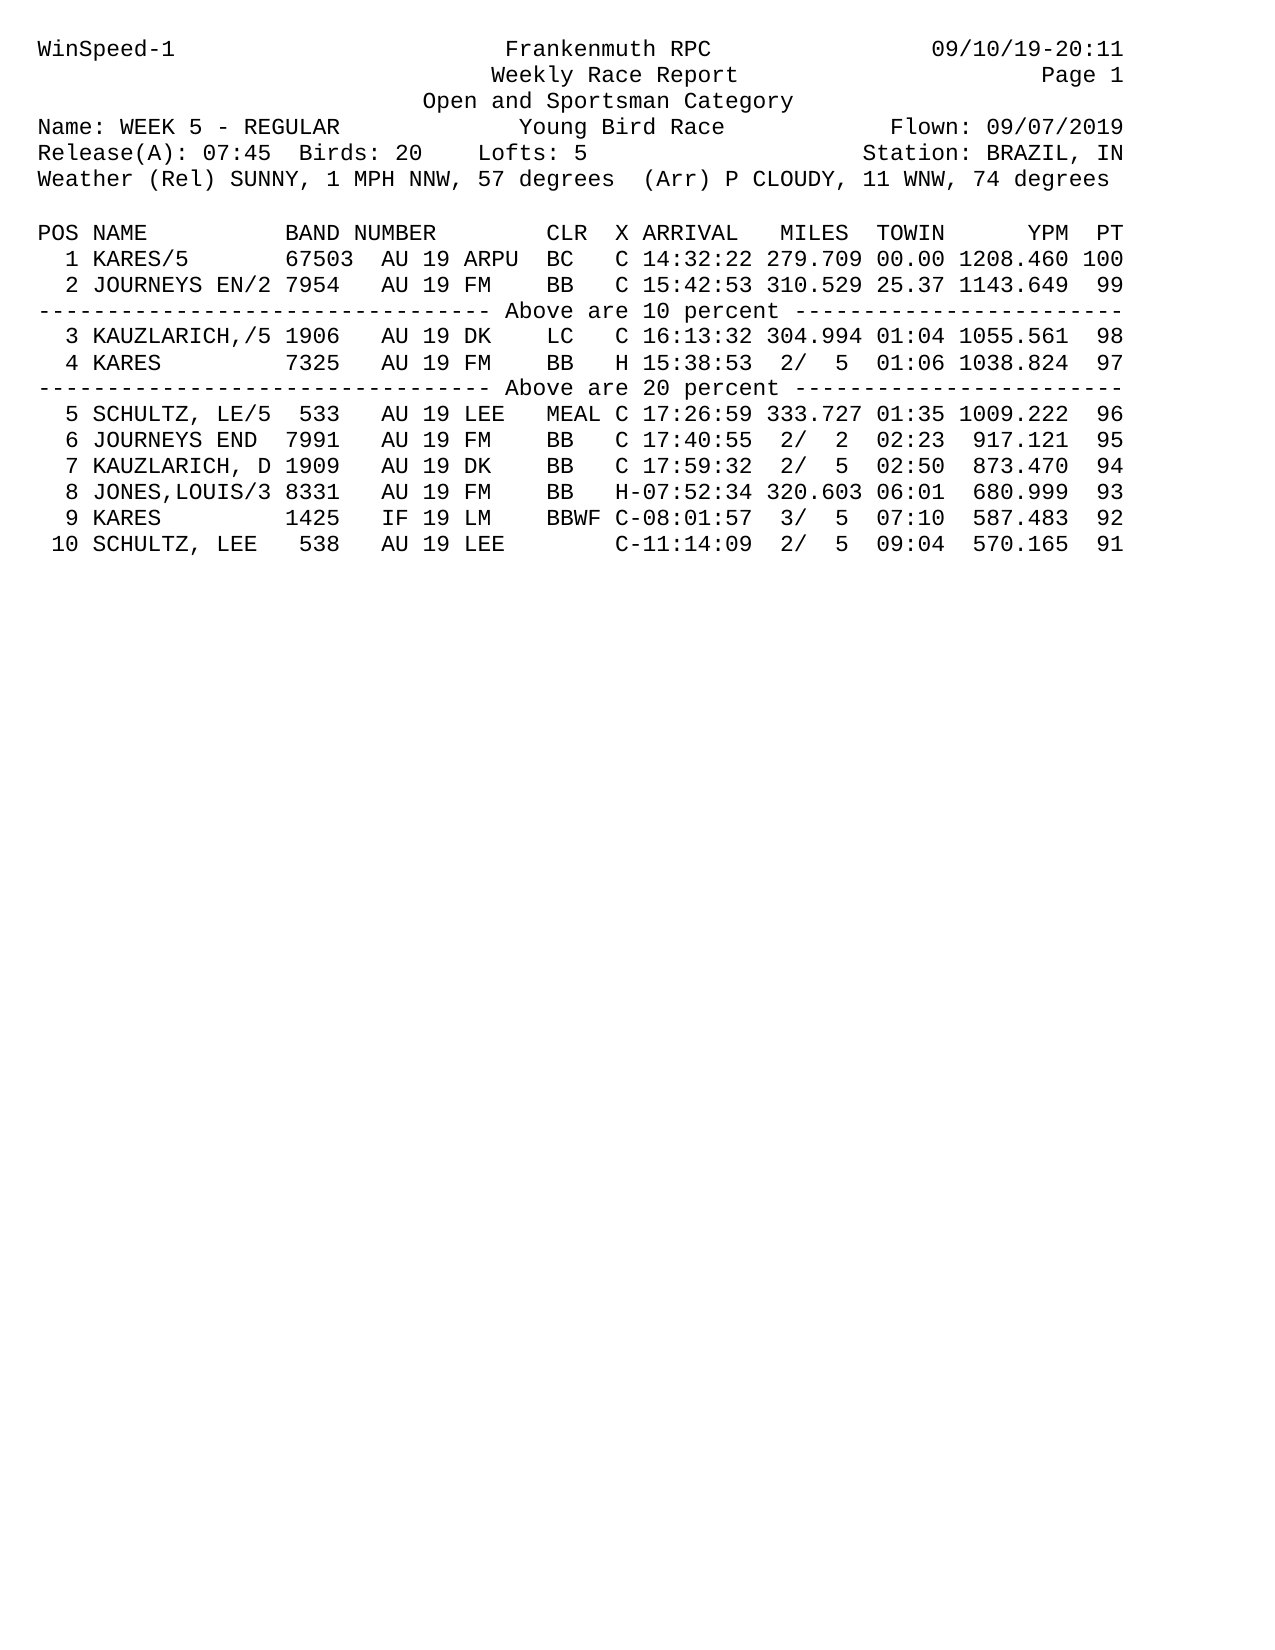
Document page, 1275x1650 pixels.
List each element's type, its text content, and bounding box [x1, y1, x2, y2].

text 8 JONES,LOUIS/3 8331 AU 19 FM BB H-07:52:34 320.603 06:01 680.999 93 [37, 481, 1237, 506]
text Weather (Rel) SUNNY, 1 MPH NNW, 57 degrees (Arr) P CLOUDY, 11 WNW, 74 degrees [37, 167, 1237, 193]
text --------------------------------- Above are 20 percent ------------------------ [37, 377, 1237, 403]
text 5 SCHULTZ, LE/5 533 AU 19 LEE MEAL C 17:26:59 333.727 01:35 1009.222 96 [37, 403, 1237, 429]
text 10 SCHULTZ, LEE 538 AU 19 LEE C-11:14:09 2/ 5 09:04 570.165 91 [37, 532, 1237, 558]
text 1 KARES/5 67503 AU 19 ARPU BC C 14:32:22 279.709 00.00 1208.460 100 [37, 247, 1237, 273]
text Name: WEEK 5 - REGULAR Young Bird Race Flown: 09/07/2019 [37, 115, 1237, 141]
text 4 KARES 7325 AU 19 FM BB H 15:38:53 2/ 5 01:06 1038.824 97 [37, 351, 1237, 377]
text Release(A): 07:45 Birds: 20 Lofts: 5 Station: BRAZIL, IN [37, 141, 1237, 167]
text Open and Sportsman Category [37, 89, 1237, 115]
text WinSpeed-1 Frankenmuth RPC 09/10/19-20:11 [37, 37, 1237, 63]
text 6 JOURNEYS END 7991 AU 19 FM BB C 17:40:55 2/ 2 02:23 917.121 95 [37, 429, 1237, 454]
text 7 KAUZLARICH, D 1909 AU 19 DK BB C 17:59:32 2/ 5 02:50 873.470 94 [37, 454, 1237, 481]
text Weekly Race Report Page 1 [37, 63, 1237, 89]
text 9 KARES 1425 IF 19 LM BBWF C-08:01:57 3/ 5 07:10 587.483 92 [37, 506, 1237, 532]
text --------------------------------- Above are 10 percent ------------------------ [37, 299, 1237, 325]
text POS NAME BAND NUMBER CLR X ARRIVAL MILES TOWIN YPM PT [37, 221, 1237, 247]
text 3 KAUZLARICH,/5 1906 AU 19 DK LC C 16:13:32 304.994 01:04 1055.561 98 [37, 325, 1237, 351]
text 2 JOURNEYS EN/2 7954 AU 19 FM BB C 15:42:53 310.529 25.37 1143.649 99 [37, 273, 1237, 299]
